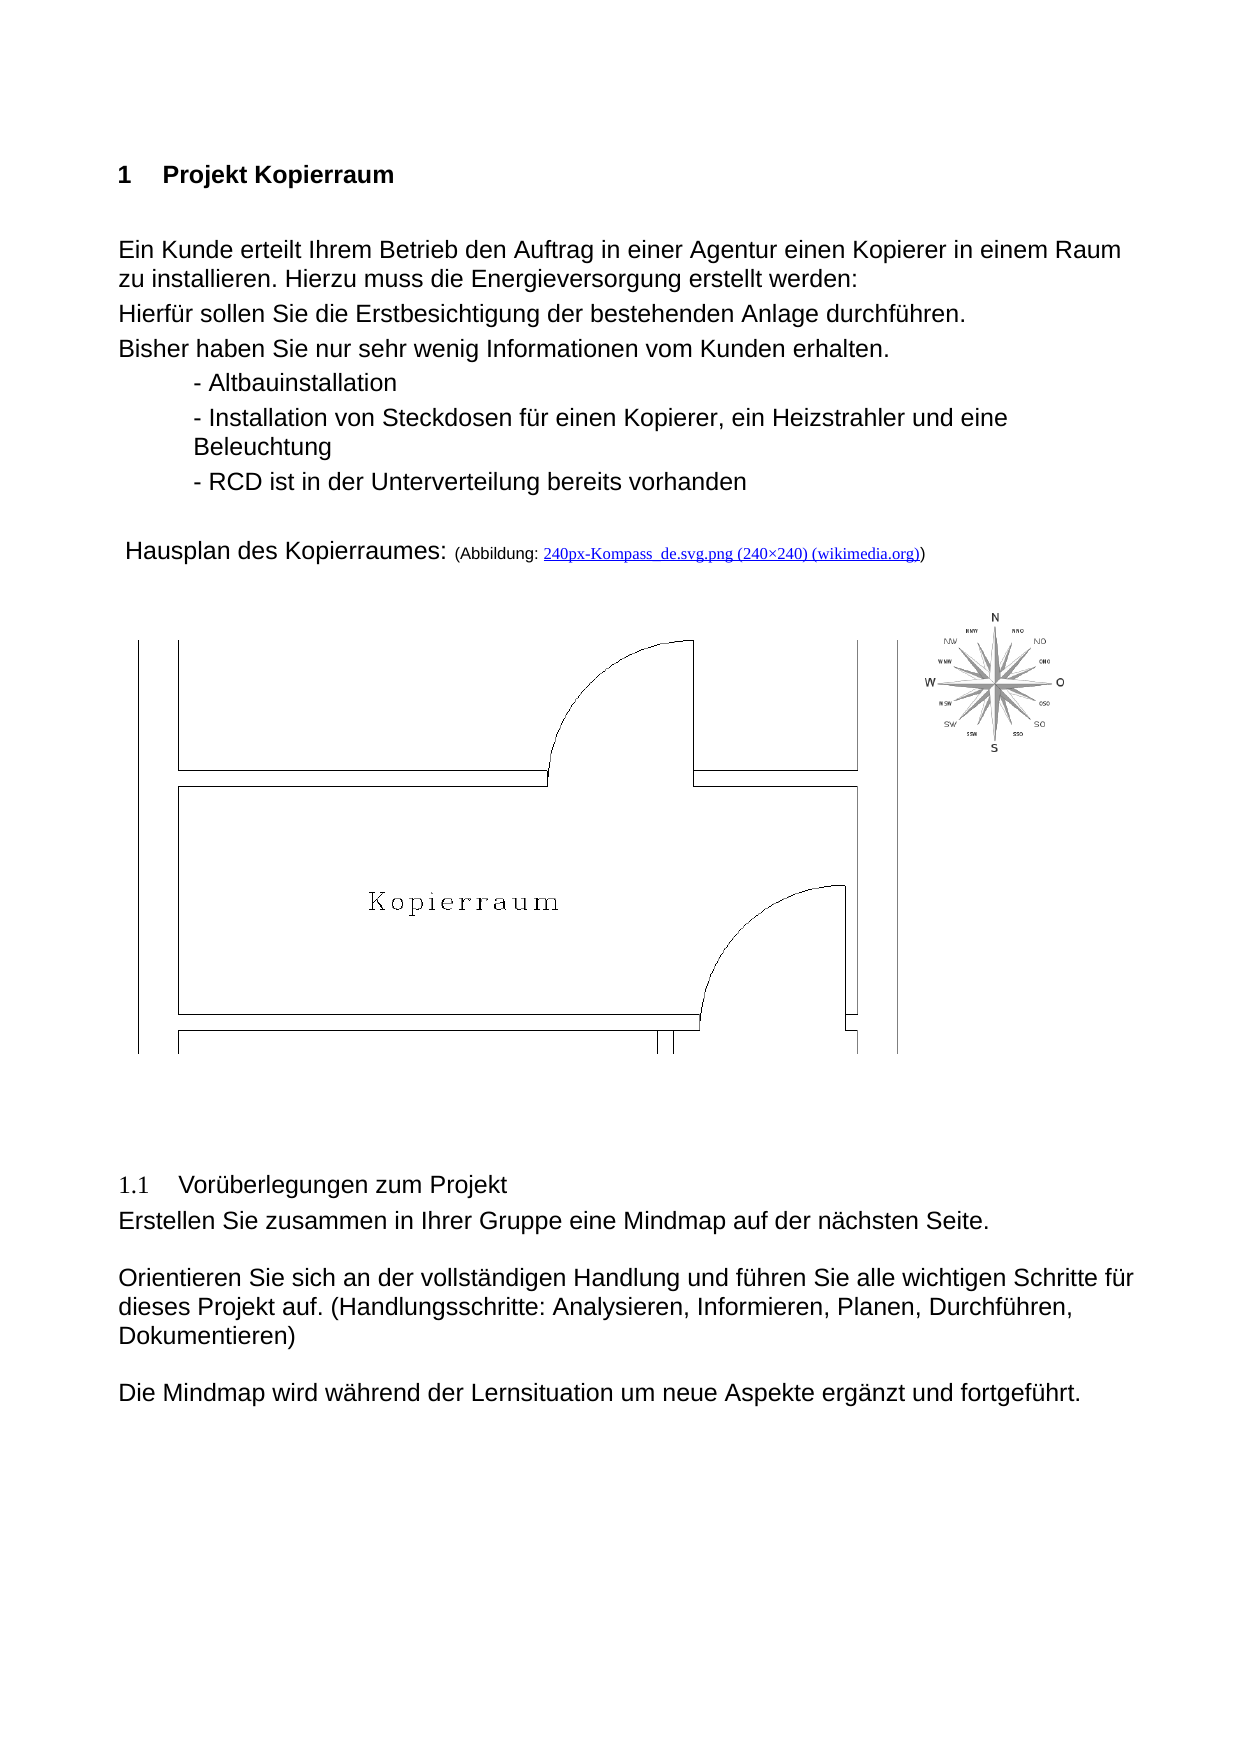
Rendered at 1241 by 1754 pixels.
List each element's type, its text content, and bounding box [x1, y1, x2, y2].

list Ein Kunde erteilt Ihrem Betrieb den Auftrag in einer Agentur einen Kopierer in einem Raum zu installieren. Hierzu muss die Energieversorgung erstellt werden: [118, 236, 1137, 293]
text - RCD ist in der Unterverteilung bereits vorhanden [193, 466, 1137, 495]
text Hierfür sollen Sie die Erstbesichtigung der bestehenden Anlage durchführen. [118, 299, 1137, 328]
text Bisher haben Sie nur sehr wenig Informationen vom Kunden erhalten. [118, 334, 1137, 362]
text Hausplan des Kopierraumes: (Abbildung: 240px-Kompass_de.svg.png (240×240) (wikimedia.org)) [125, 536, 1137, 564]
text - Altbauinstallation [193, 368, 1137, 397]
text Orientieren Sie sich an der vollständigen Handlung und führen Sie alle wichtigen Schritte für dieses Projekt auf. (Handlungsschritte: Analysieren, Informieren, Planen, Durchführen, Dokumentieren) [118, 1234, 1137, 1349]
subtitle Vorüberlegungen zum Projekt [118, 1171, 1137, 1199]
picture [125, 640, 917, 1054]
text - Installation von Steckdosen für einen Kopierer, ein Heizstrahler und eine Beleuchtung [193, 403, 1137, 461]
text Erstellen Sie zusammen in Ihrer Gruppe eine Mindmap auf der nächsten Seite. [118, 1206, 1137, 1234]
picture [918, 607, 1071, 760]
text Die Mindmap wird während der Lernsituation um neue Aspekte ergänzt und fortgeführt. [118, 1378, 1137, 1407]
subtitle Projekt Kopierraum [117, 159, 1137, 188]
